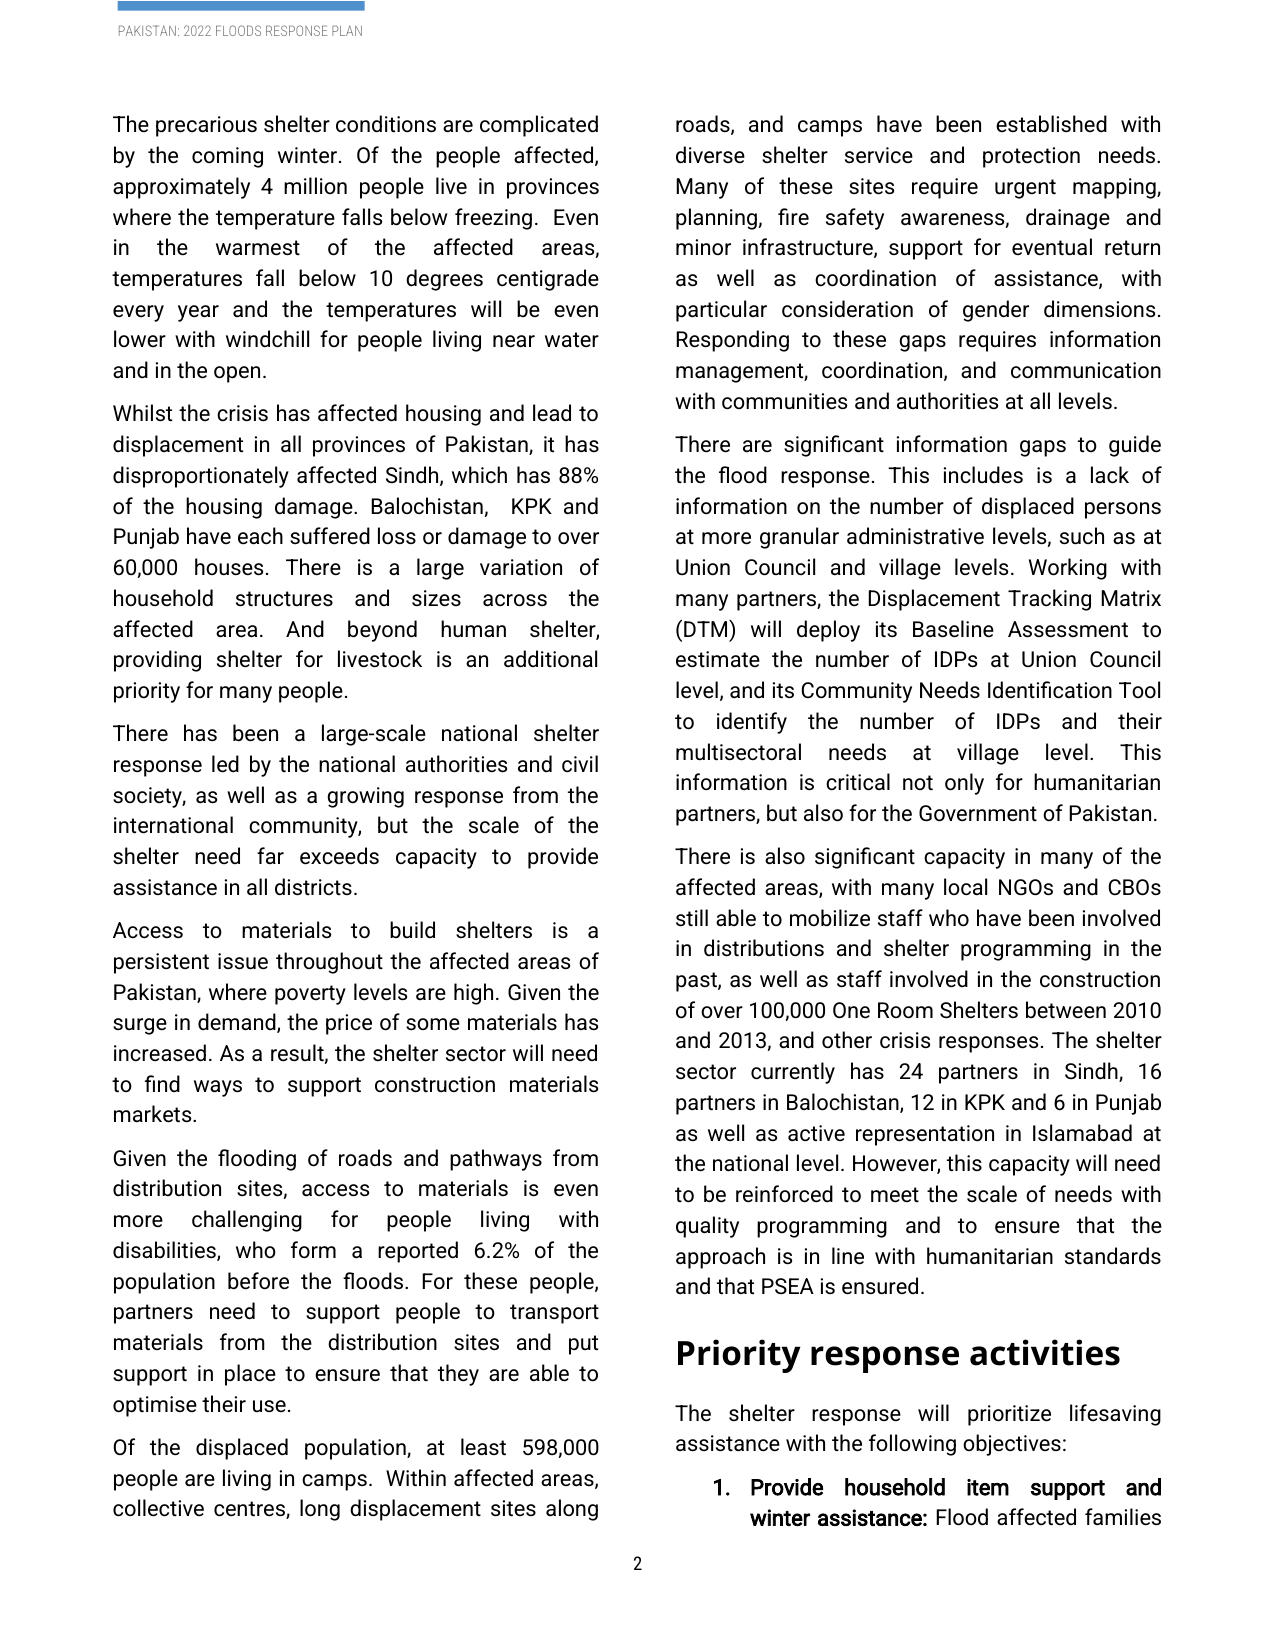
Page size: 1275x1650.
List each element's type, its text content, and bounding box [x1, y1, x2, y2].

text Access to materials to build shelters is a persistent issue throughout the affected areas of Pakistan, where poverty levels are high. Given the surge in demand, the price of some materials has increased. As a result, the shelter sector will need to find ways to support construction materials markets. [112, 918, 600, 1128]
text Of the displaced population, at least 598,000 people are living in camps. Within affected areas, collective centres, long displacement sites along roads, and camps have been established with diverse shelter service and protection needs. Many of these sites require urgent mapping, planning, fire safety awareness, drainage and minor infrastructure, support for eventual return as well as coordination of assistance, with particular consideration of gender dimensions. Responding to these gaps requires information management, coordination, and communication with communities and authorities at all levels. [112, 1435, 600, 1522]
text There has been a large-scale national shelter response led by the national authorities and civil society, as well as a growing response from the international community, but the scale of the shelter need far exceeds capacity to provide assistance in all districts. [112, 721, 600, 901]
text The precarious shelter conditions are complicated by the coming winter. Of the people affected, approximately 4 million people live in provinces where the temperature falls below freezing. Even in the warmest of the affected areas, temperatures fall below 10 degrees centigrade every year and the temperatures will be even lower with windchill for people living near water and in the open. [112, 112, 600, 384]
text Whilst the crisis has affected housing and lead to displacement in all provinces of Pakistan, it has disproportionately affected Sindh, which has 88% of the housing damage. Balochistan, KPK and Punjab have each suffered loss or damage to over 60,000 houses. There is a large variation of household structures and sizes across the affected area. And beyond human shelter, providing shelter for livestock is an additional priority for many people. [112, 402, 600, 704]
text Given the flooding of roads and pathways from distribution sites, access to materials is even more challenging for people living with disabilities, who form a reported 6.2% of the population before the floods. For these people, partners need to support people to transport materials from the distribution sites and put support in place to ensure that they are able to optimise their use. [112, 1146, 600, 1417]
text The shelter response will prioritize lifesaving assistance with the following objectives: [675, 1401, 1162, 1457]
subtitle Priority response activities [675, 1330, 1162, 1376]
text Of the displaced population, at least 598,000 people are living in camps. Within affected areas, collective centres, long displacement sites along roads, and camps have been established with diverse shelter service and protection needs. Many of these sites require urgent mapping, planning, fire safety awareness, drainage and minor infrastructure, support for eventual return as well as coordination of assistance, with particular consideration of gender dimensions. Responding to these gaps requires information management, coordination, and communication with communities and authorities at all levels. [675, 112, 1162, 415]
text There are significant information gaps to guide the flood response. This includes is a lack of information on the number of displaced persons at more granular administrative levels, such as at Union Council and village levels. Working with many partners, the Displacement Tracking Matrix (DTM) will deploy its Baseline Assessment to estimate the number of IDPs at Union Council level, and its Community Needs Identification Tool to identify the number of IDPs and their multisectoral needs at village level. This information is critical not only for humanitarian partners, but also for the Government of Pakistan. [675, 432, 1162, 827]
text There is also significant capacity in many of the affected areas, with many local NGOs and CBOs still able to mobilize staff who have been involved in distributions and shelter programming in the past, as well as staff involved in the construction of over 100,000 One Room Shelters between 2010 and 2013, and other crisis responses. The shelter sector currently has 24 partners in Sindh, 16 partners in Balochistan, 12 in KPK and 6 in Punjab as well as active representation in Islamabad at the national level. However, this capacity will need to be reinforced to meet the scale of needs with quality programming and to ensure that the approach is in line with humanitarian standards and that PSEA is ensured. [675, 844, 1162, 1300]
